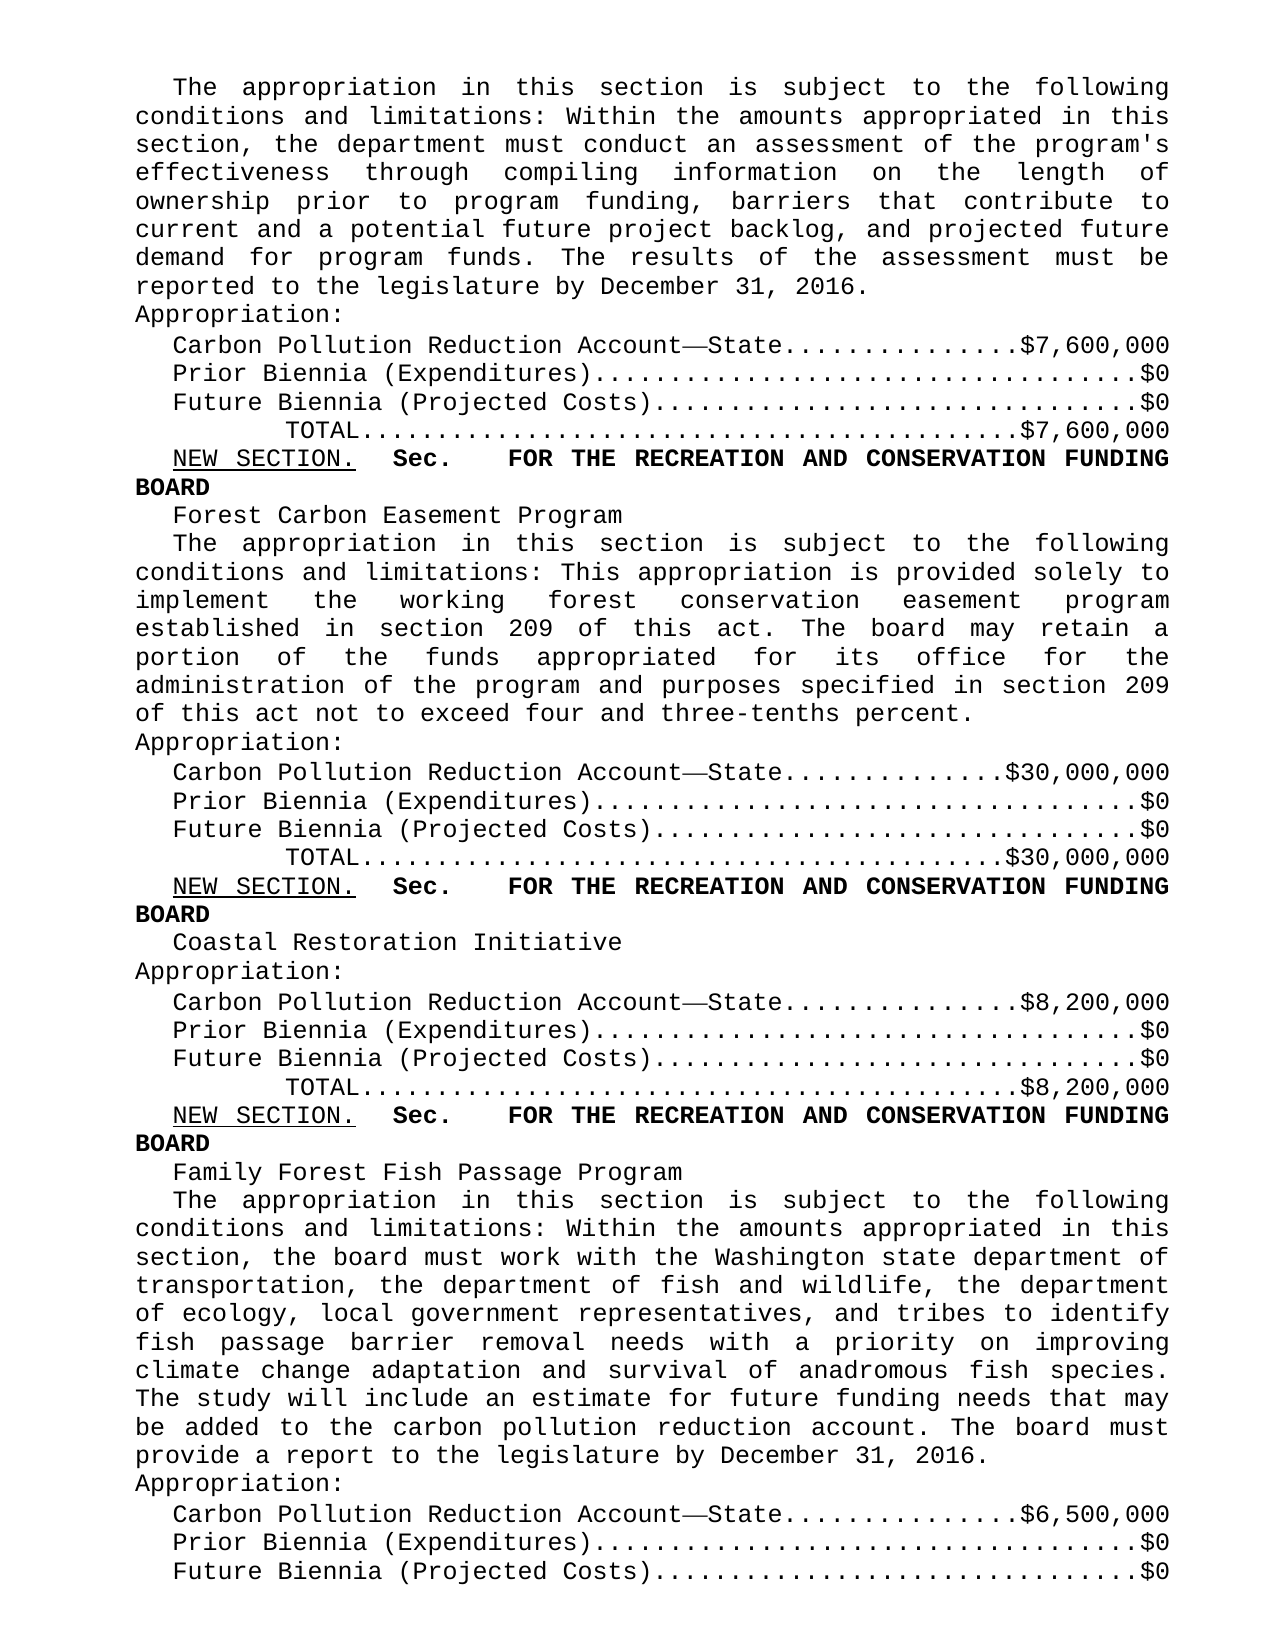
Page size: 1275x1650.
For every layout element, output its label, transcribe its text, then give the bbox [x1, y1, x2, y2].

text Appropriation: [135, 958, 1170, 987]
text TOTAL $8,200,000 [135, 1074, 1170, 1102]
text TOTAL $30,000,000 [135, 845, 1170, 873]
text Future Biennia (Projected Costs) $0 [135, 1558, 1170, 1587]
text Prior Biennia (Expenditures) $0 [135, 788, 1170, 817]
text Family Forest Fish Passage Program [135, 1159, 1170, 1187]
text Prior Biennia (Expenditures) $0 [135, 1530, 1170, 1558]
text NEW SECTION. Sec. FOR THE RECREATION AND CONSERVATION FUNDING BOARD [135, 446, 1170, 502]
text Carbon Pollution Reduction Account—State $8,200,000 [135, 987, 1170, 1017]
text Carbon Pollution Reduction Account—State $30,000,000 [135, 757, 1170, 788]
text Forest Carbon Easement Program [135, 502, 1170, 531]
text NEW SECTION. Sec. FOR THE RECREATION AND CONSERVATION FUNDING BOARD [135, 873, 1170, 930]
text Carbon Pollution Reduction Account—State $7,600,000 [135, 330, 1170, 361]
text Future Biennia (Projected Costs) $0 [135, 817, 1170, 845]
text The appropriation in this section is subject to the following conditions and limitations: Within the amounts appropriated in this section, the department must conduct an assessment of the program's effectiveness through compiling information on the length of ownership prior to program funding, barriers that contribute to current and a potential future project backlog, and projected future demand for program funds. The results of the assessment must be reported to the legislature by December 31, 2016. [135, 75, 1170, 302]
text The appropriation in this section is subject to the following conditions and limitations: This appropriation is provided solely to implement the working forest conservation easement program established in section 209 of this act. The board may retain a portion of the funds appropriated for its office for the administration of the program and purposes specified in section 209 of this act not to exceed four and three-tenths percent. [135, 531, 1170, 729]
text Prior Biennia (Expenditures) $0 [135, 1017, 1170, 1046]
text Carbon Pollution Reduction Account—State $6,500,000 [135, 1499, 1170, 1530]
text Appropriation: [135, 729, 1170, 757]
text Appropriation: [135, 302, 1170, 330]
text Future Biennia (Projected Costs) $0 [135, 1046, 1170, 1074]
text NEW SECTION. Sec. FOR THE RECREATION AND CONSERVATION FUNDING BOARD [135, 1102, 1170, 1159]
text Future Biennia (Projected Costs) $0 [135, 389, 1170, 417]
text Coastal Restoration Initiative [135, 930, 1170, 958]
text TOTAL $7,600,000 [135, 417, 1170, 446]
text The appropriation in this section is subject to the following conditions and limitations: Within the amounts appropriated in this section, the board must work with the Washington state department of transportation, the department of fish and wildlife, the department of ecology, local government representatives, and tribes to identify fish passage barrier removal needs with a priority on improving climate change adaptation and survival of anadromous fish species. The study will include an estimate for future funding needs that may be added to the carbon pollution reduction account. The board must provide a report to the legislature by December 31, 2016. [135, 1187, 1170, 1471]
text Prior Biennia (Expenditures) $0 [135, 361, 1170, 389]
text Appropriation: [135, 1471, 1170, 1499]
